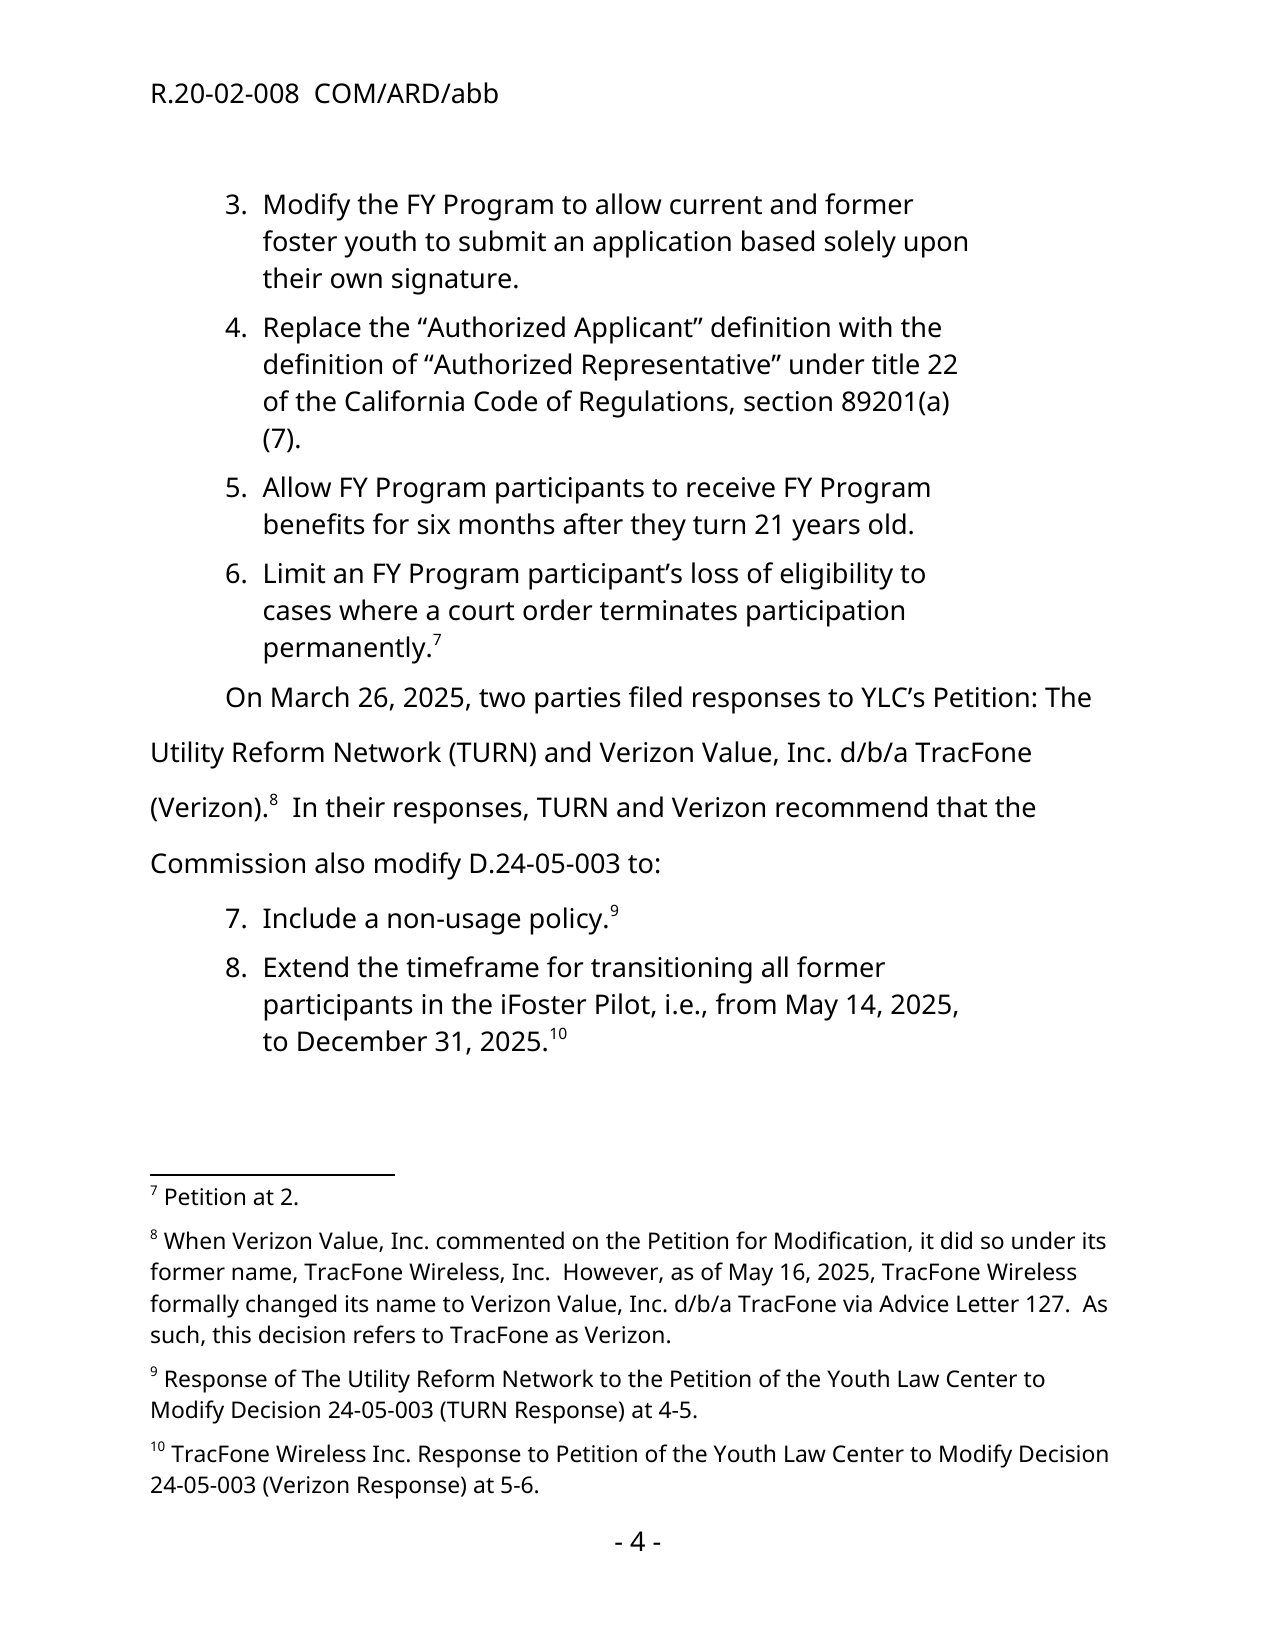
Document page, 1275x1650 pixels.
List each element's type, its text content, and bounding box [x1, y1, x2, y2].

list Replace the “Authorized Applicant” definition with the definition of “Authorized Representative” under title 22 of the California Code of Regulations, section 89201(a)(7). [225, 309, 975, 456]
list Extend the timeframe for transitioning all former participants in the iFoster Pilot, i.e., from May 14, 2025, to December 31, 2025. [225, 949, 975, 1059]
text On March 26, 2025, two parties filed responses to YLC’s Petition: The Utility Reform Network (TURN) and Verizon Value, Inc. d/b/a TracFone (Verizon). In their responses, TURN and Verizon recommend that the Commission also modify D.24-05-003 to: [150, 678, 1125, 881]
list Allow FY Program participants to receive FY Program benefits for six months after they turn 21 years old. [225, 469, 975, 542]
list Limit an FY Program participant’s loss of eligibility to cases where a court order terminates participation permanently. [225, 555, 975, 666]
list Modify the FY Program to allow current and former foster youth to submit an application based solely upon their own signature. [225, 186, 975, 296]
list Include a non-usage policy. [225, 899, 975, 936]
